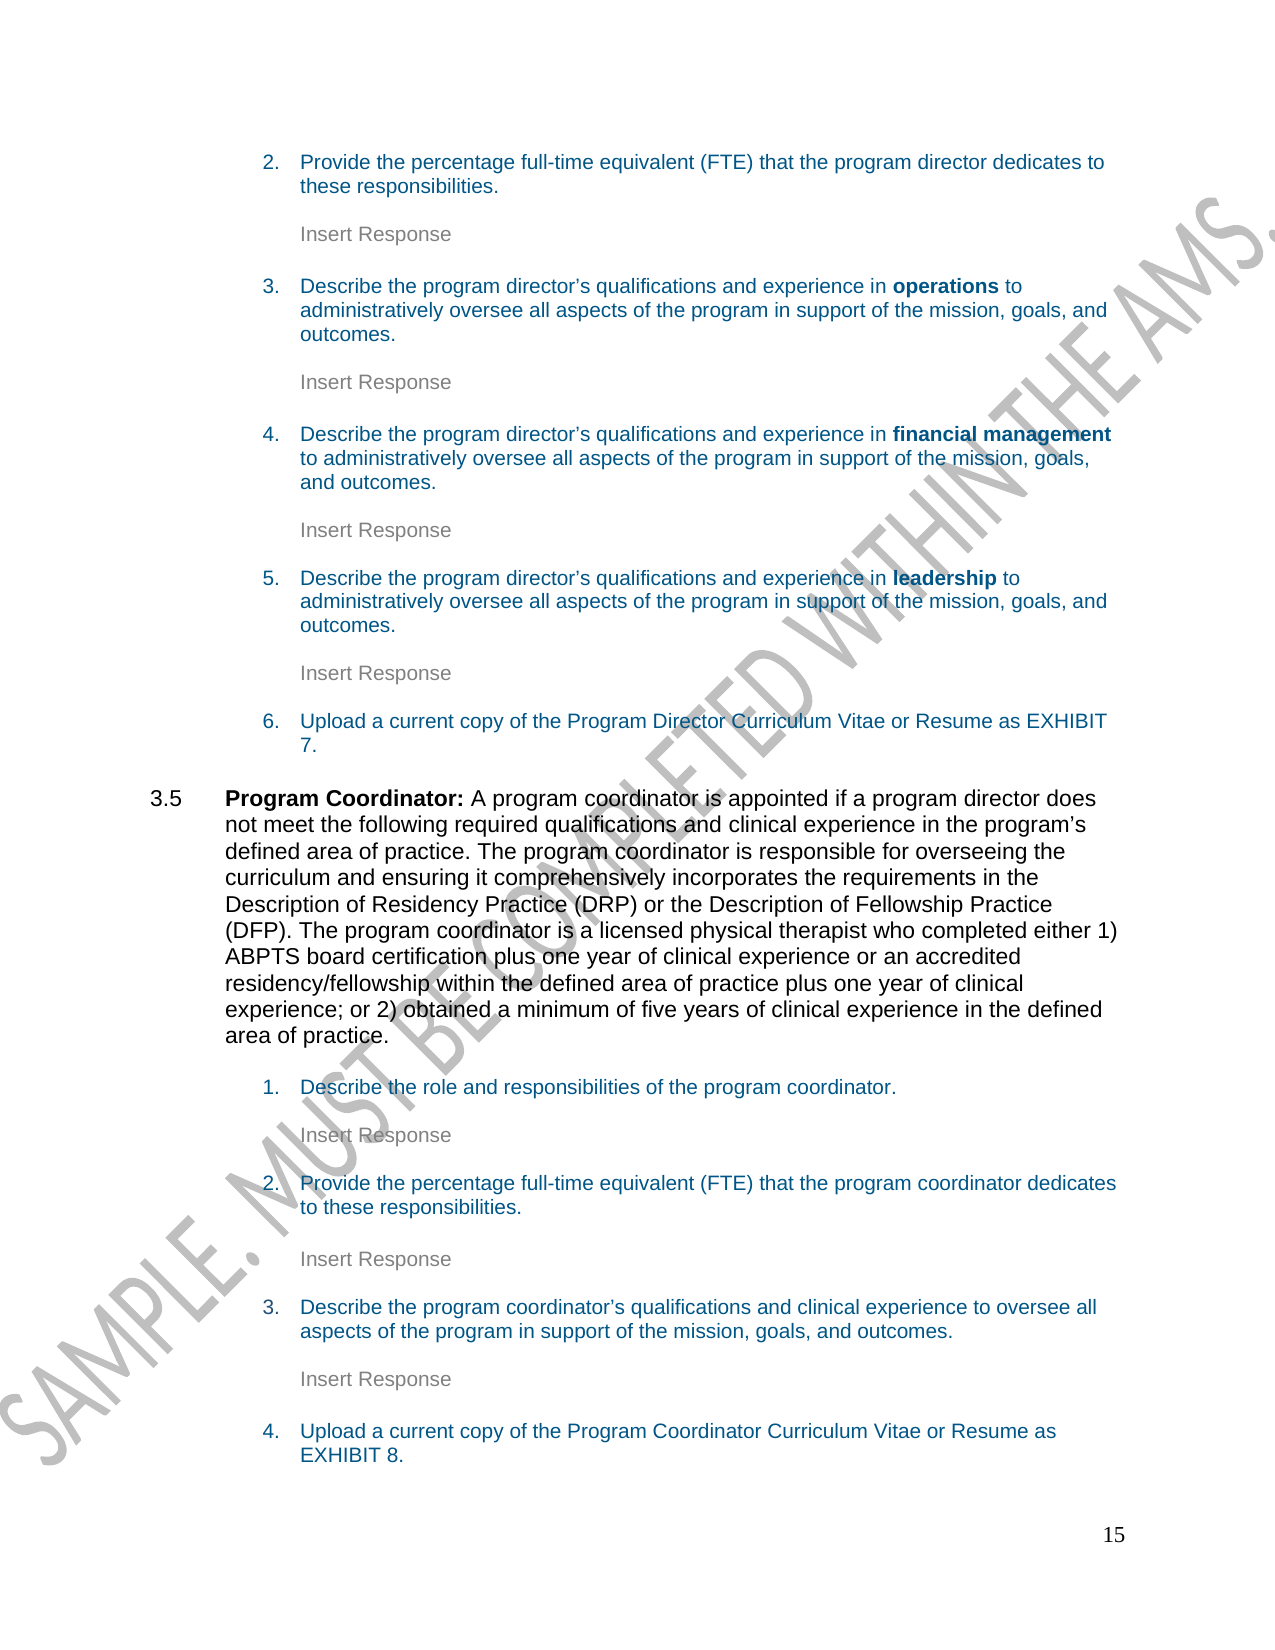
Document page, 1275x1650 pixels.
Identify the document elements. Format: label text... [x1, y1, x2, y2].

list Provide the percentage full-time equivalent (FTE) that the program director dedicates to these responsibilities. [262, 150, 1125, 274]
list Describe the role and responsibilities of the program coordinator. [262, 1075, 1125, 1147]
text 3.5 Program Coordinator: A program coordinator is appointed if a program director does not meet the following required qualifications and clinical experience in the program’s defined area of practice. The program coordinator is responsible for overseeing the curriculum and ensuring it comprehensively incorporates the requirements in the Description of Residency Practice (DRP) or the Description of Fellowship Practice (DFP). The program coordinator is a licensed physical therapist who completed either 1) ABPTS board certification plus one year of clinical experience or an accredited residency/fellowship within the defined area of practice plus one year of clinical experience; or 2) obtained a minimum of five years of clinical experience in the defined area of practice. [150, 785, 1125, 1049]
list Provide the percentage full-time equivalent (FTE) that the program coordinator dedicates to these responsibilities. [262, 1171, 1125, 1247]
list Describe the program director’s qualifications and experience in financial management to administratively oversee all aspects of the program in support of the mission, goals, and outcomes. [262, 422, 1125, 541]
list Upload a current copy of the Program Coordinator Curriculum Vitae or Resume as EXHIBIT 8. [262, 1418, 1125, 1466]
list Upload a current copy of the Program Director Curriculum Vitae or Resume as EXHIBIT 7. [262, 709, 1125, 785]
list Describe the program director’s qualifications and experience in leadership to administratively oversee all aspects of the program in support of the mission, goals, and outcomes. [262, 565, 1125, 685]
list Describe the program coordinator’s qualifications and clinical experience to oversee all aspects of the program in support of the mission, goals, and outcomes. [262, 1295, 1125, 1418]
list Describe the program director’s qualifications and experience in operations to administratively oversee all aspects of the program in support of the mission, goals, and outcomes. [262, 274, 1125, 422]
